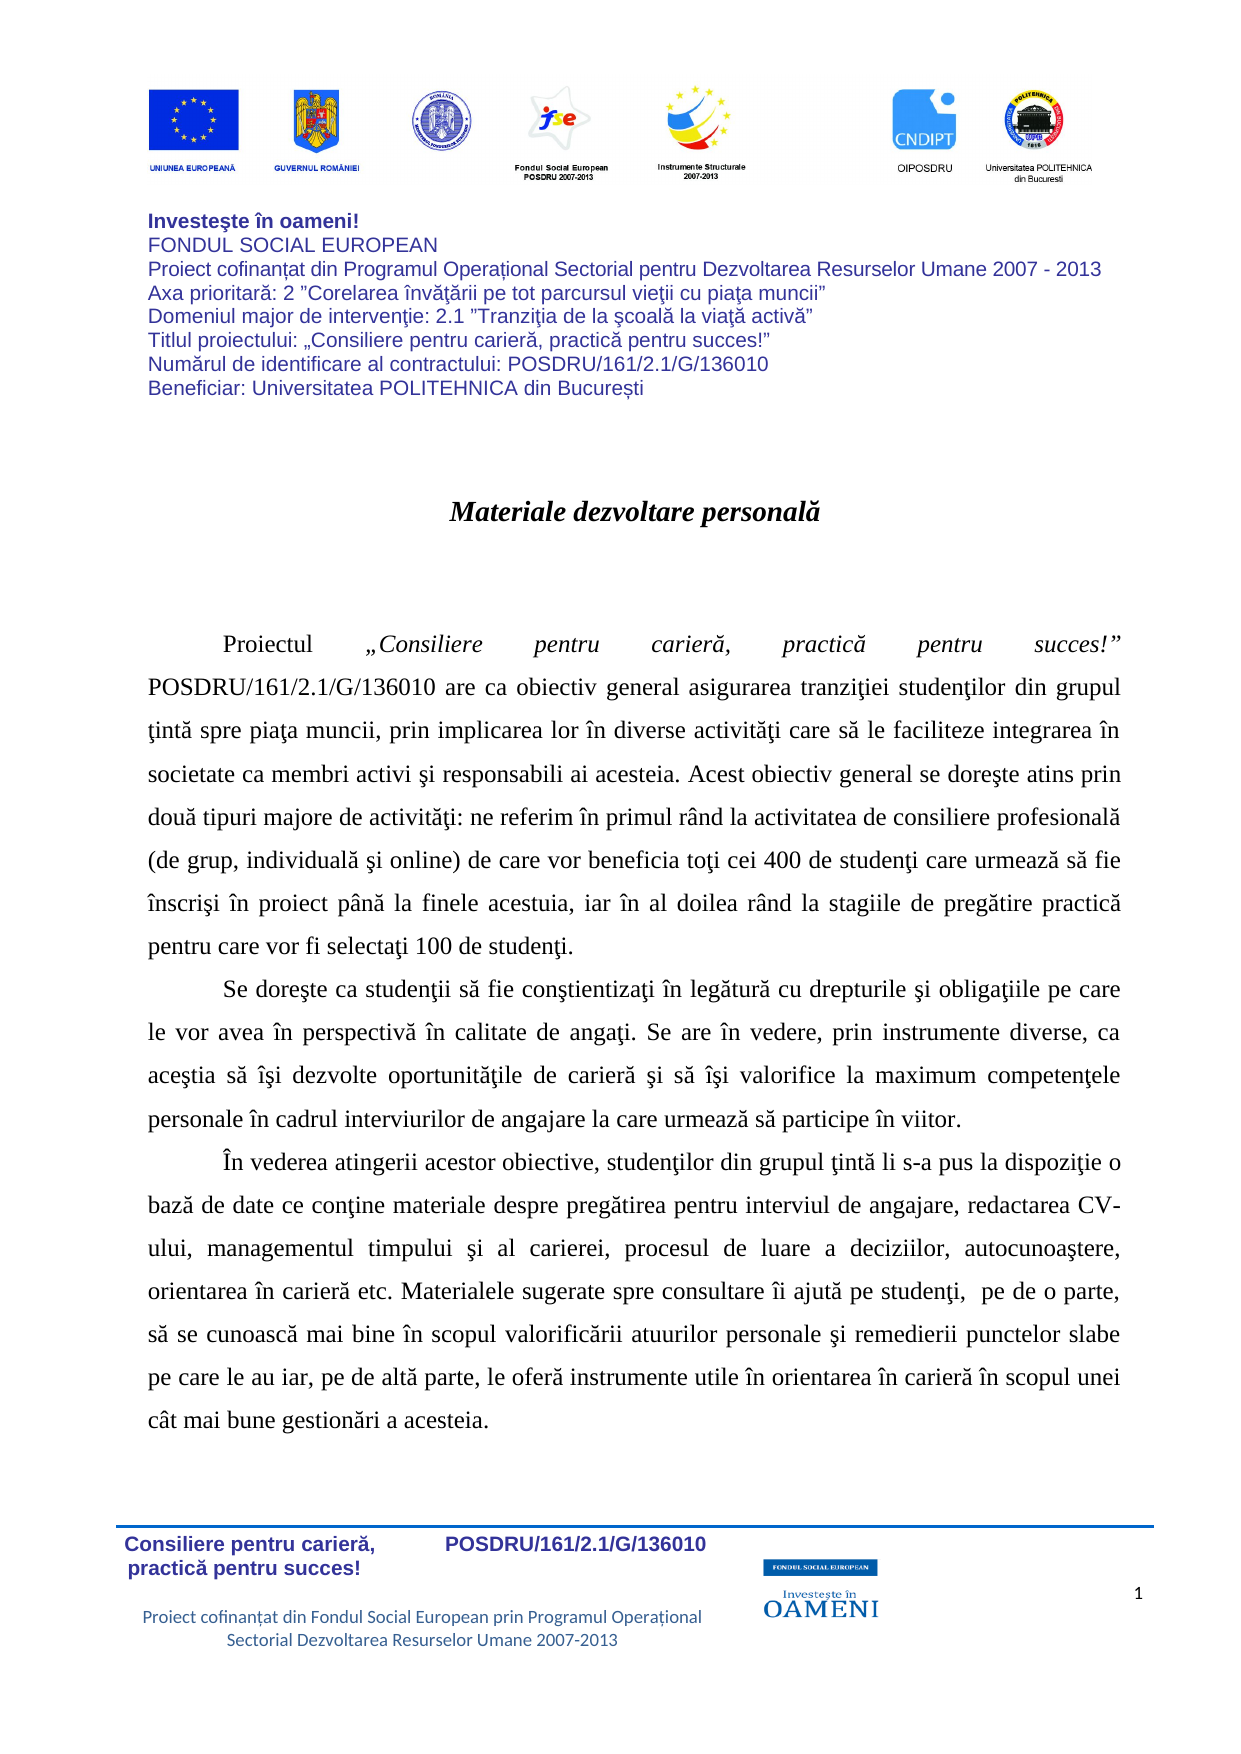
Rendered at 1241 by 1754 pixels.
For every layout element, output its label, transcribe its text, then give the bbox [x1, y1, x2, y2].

text Domeniul major de intervenţie: 2.1 ”Tranziţia de la şcoală la viaţă activă” [148, 304, 1122, 328]
text Investeşte în oameni! [148, 208, 1122, 232]
text Proiectul „Consiliere pentru carieră, practică pentru succes!” POSDRU/161/2.1/G/136010 are ca obiectiv general asigurarea tranziţiei studenţilor din grupul ţintă spre piaţa muncii, prin implicarea lor în diverse activităţi care să le faciliteze integrarea în societate ca membri activi şi responsabili ai acesteia. Acest obiectiv general se doreşte atins prin două tipuri majore de activităţi: ne referim în primul rând la activitatea de consiliere profesională (de grup, individuală şi online) de care vor beneficia toţi cei 400 de studenţi care urmează să fie înscrişi în proiect până la finele acestuia, iar în al doilea rând la stagiile de pregătire practică pentru care vor fi selectaţi 100 de studenţi. [148, 629, 1122, 960]
text FONDUL SOCIAL EUROPEAN [148, 232, 1122, 256]
picture [147, 74, 1092, 185]
text Titlul proiectului: „Consiliere pentru carieră, practică pentru succes!” [148, 328, 1122, 352]
text În vederea atingerii acestor obiective, studenţilor din grupul ţintă li s-a pus la dispoziţie o bază de date ce conţine materiale despre pregătirea pentru interviul de angajare, redactarea CV-ului, managementul timpului şi al carierei, procesul de luare a deciziilor, autocunoaştere, orientarea în carieră etc. Materialele sugerate spre consultare îi ajută pe studenţi, pe de o parte, să se cunoască mai bine în scopul valorificării atuurilor personale şi remedierii punctelor slabe pe care le au iar, pe de altă parte, le oferă instrumente utile în orientarea în carieră în scopul unei cât mai bune gestionări a acesteia. [148, 1147, 1122, 1434]
text Materiale dezvoltare personală [148, 494, 1122, 528]
text Proiect cofinanțat din Programul Operațional Sectorial pentru Dezvoltarea Resurselor Umane 2007 - 2013 [148, 256, 1122, 280]
text Beneficiar: Universitatea POLITEHNICA din București [148, 376, 1107, 400]
text Numărul de identificare al contractului: POSDRU/161/2.1/G/136010 [148, 352, 1122, 376]
text Axa prioritară: 2 ”Corelarea învăţării pe tot parcursul vieţii cu piaţa muncii” [148, 280, 1122, 304]
text Se doreşte ca studenţii să fie conştientizaţi în legătură cu drepturile şi obligaţiile pe care le vor avea în perspectivă în calitate de angaţi. Se are în vedere, prin instrumente diverse, ca aceştia să îşi dezvolte oportunităţile de carieră şi să îşi valorifice la maximum competenţele personale în cadrul interviurilor de angajare la care urmează să participe în viitor. [148, 974, 1122, 1132]
